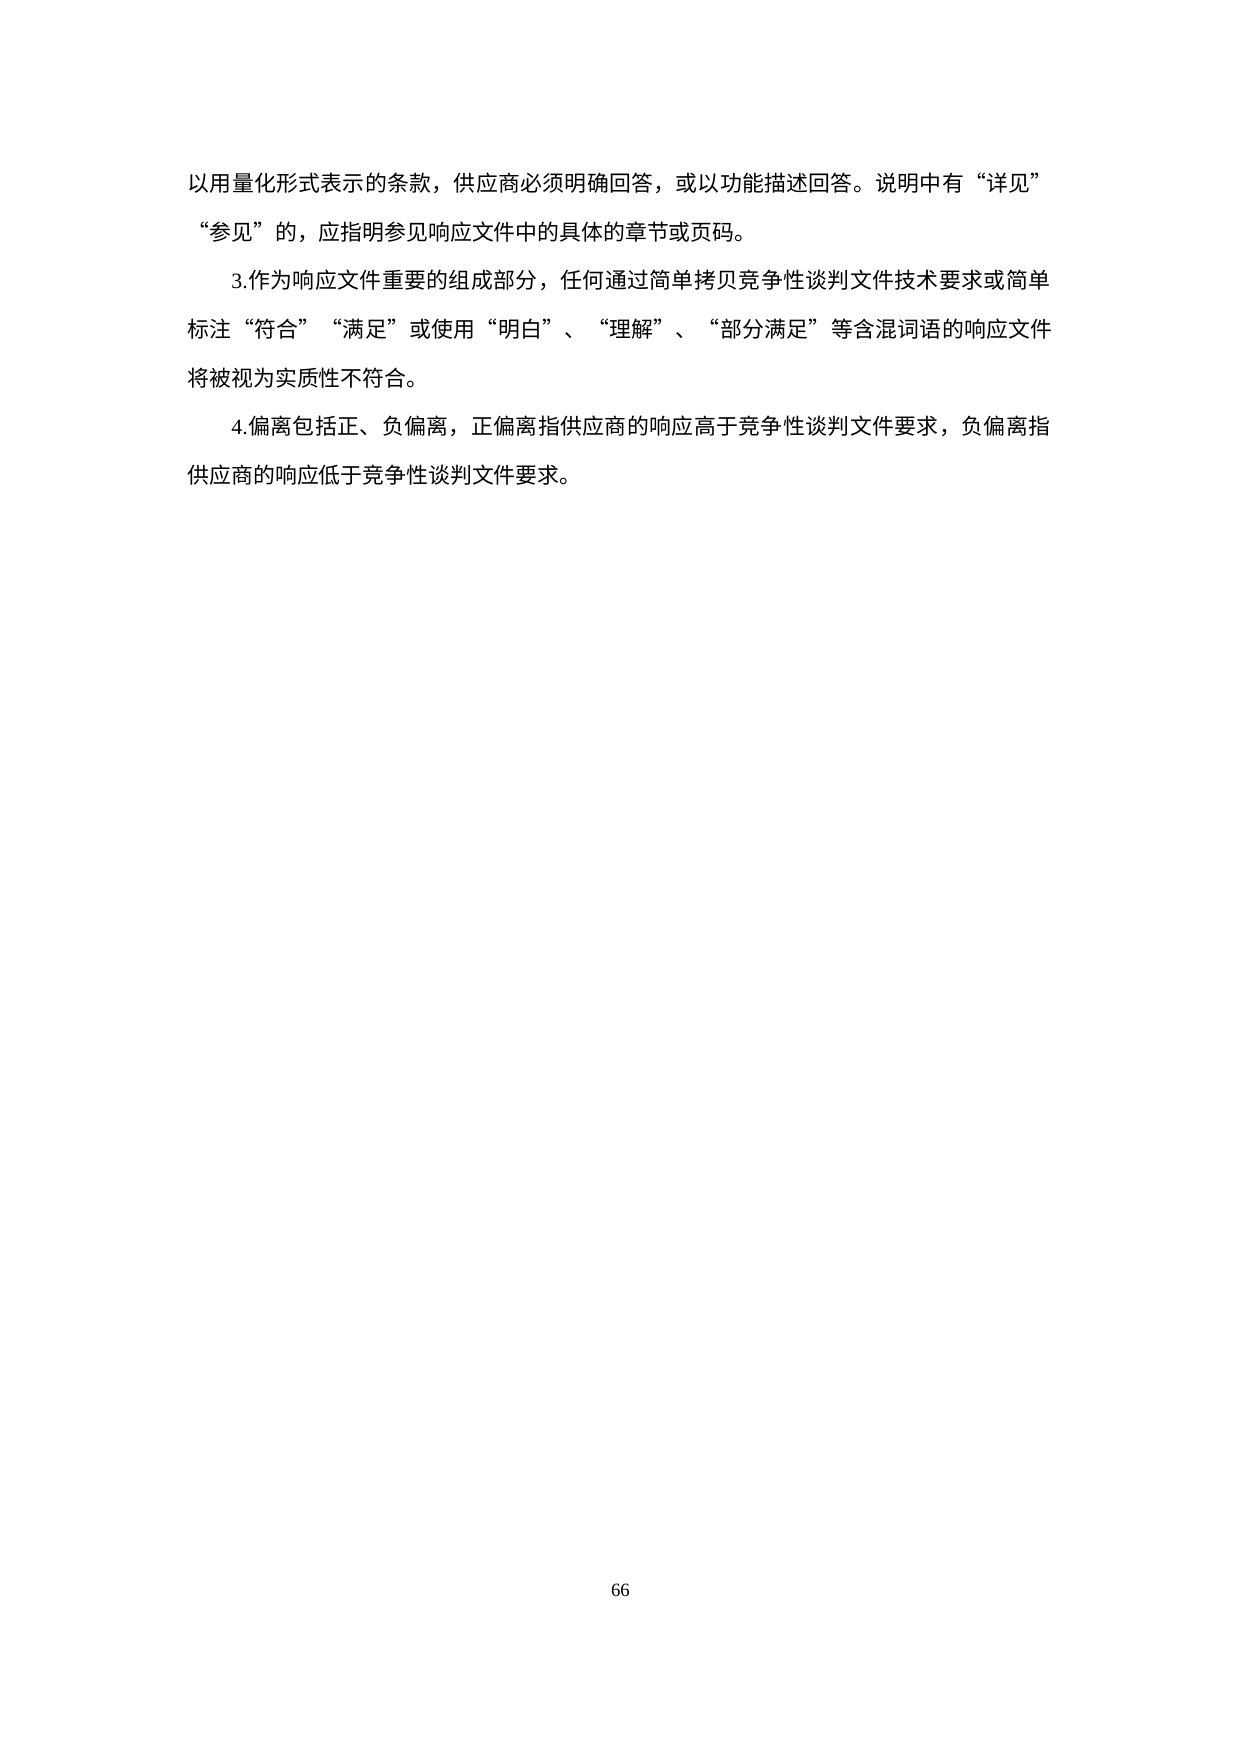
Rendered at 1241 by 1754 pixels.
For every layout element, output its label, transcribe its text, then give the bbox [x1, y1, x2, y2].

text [187, 166, 1053, 247]
text 3.作为响应文件重要的组成部分，任何通过简单拷贝竞争性谈判文件技术要求或简单标注“符合”“满足”或使用“明白”、“理解”、“部分满足”等含混词语的响应文件将被视为实质性不符合。 [187, 263, 1053, 393]
text 4.偏离包括正、负偏离，正偏离指供应商的响应高于竞争性谈判文件要求，负偏离指供应商的响应低于竞争性谈判文件要求。 [187, 408, 1053, 490]
